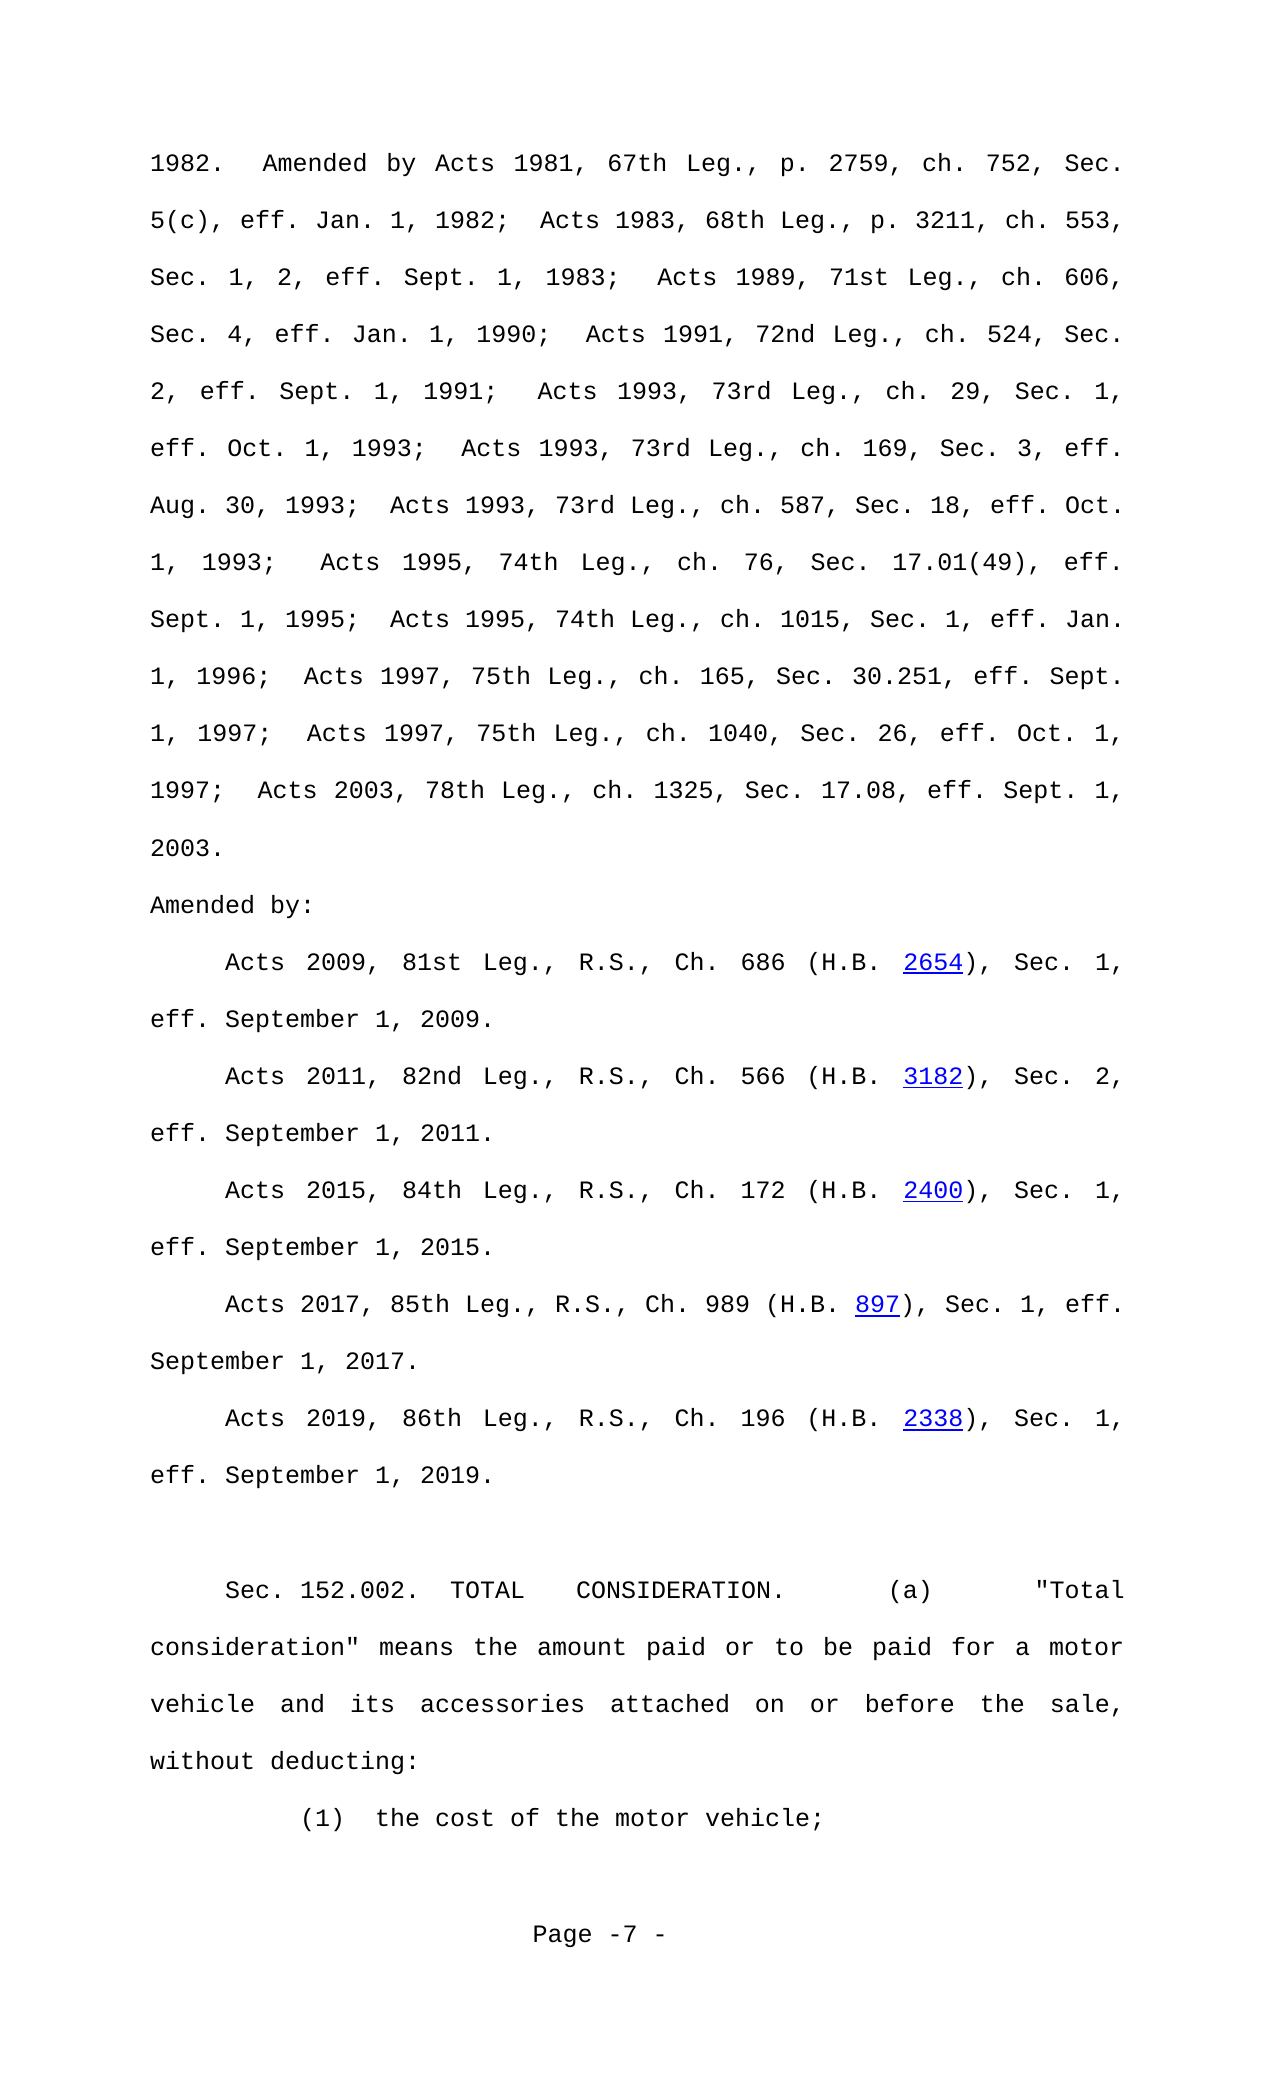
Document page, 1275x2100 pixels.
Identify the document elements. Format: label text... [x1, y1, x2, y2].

text Acts 2017, 85th Leg., R.S., Ch. 989 (H.B. 897), Sec. 1, eff. September 1, 2017. [150, 1292, 1125, 1377]
text (1) the cost of the motor vehicle; [150, 1805, 1125, 1834]
text Amended by: [150, 892, 1125, 921]
text Acts 2015, 84th Leg., R.S., Ch. 172 (H.B. 2400), Sec. 1, eff. September 1, 2015. [150, 1177, 1125, 1263]
text Acts 2009, 81st Leg., R.S., Ch. 686 (H.B. 2654), Sec. 1, eff. September 1, 2009. [150, 949, 1125, 1035]
text Sec. 152.002. TOTAL CONSIDERATION. (a) "Total consideration" means the amount paid or to be paid for a motor vehicle and its accessories attached on or before the sale, without deducting: [150, 1577, 1125, 1777]
text Acts 2011, 82nd Leg., R.S., Ch. 566 (H.B. 3182), Sec. 2, eff. September 1, 2011. [150, 1063, 1125, 1149]
text Acts 2019, 86th Leg., R.S., Ch. 196 (H.B. 2338), Sec. 1, eff. September 1, 2019. [150, 1406, 1125, 1491]
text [150, 150, 1125, 863]
